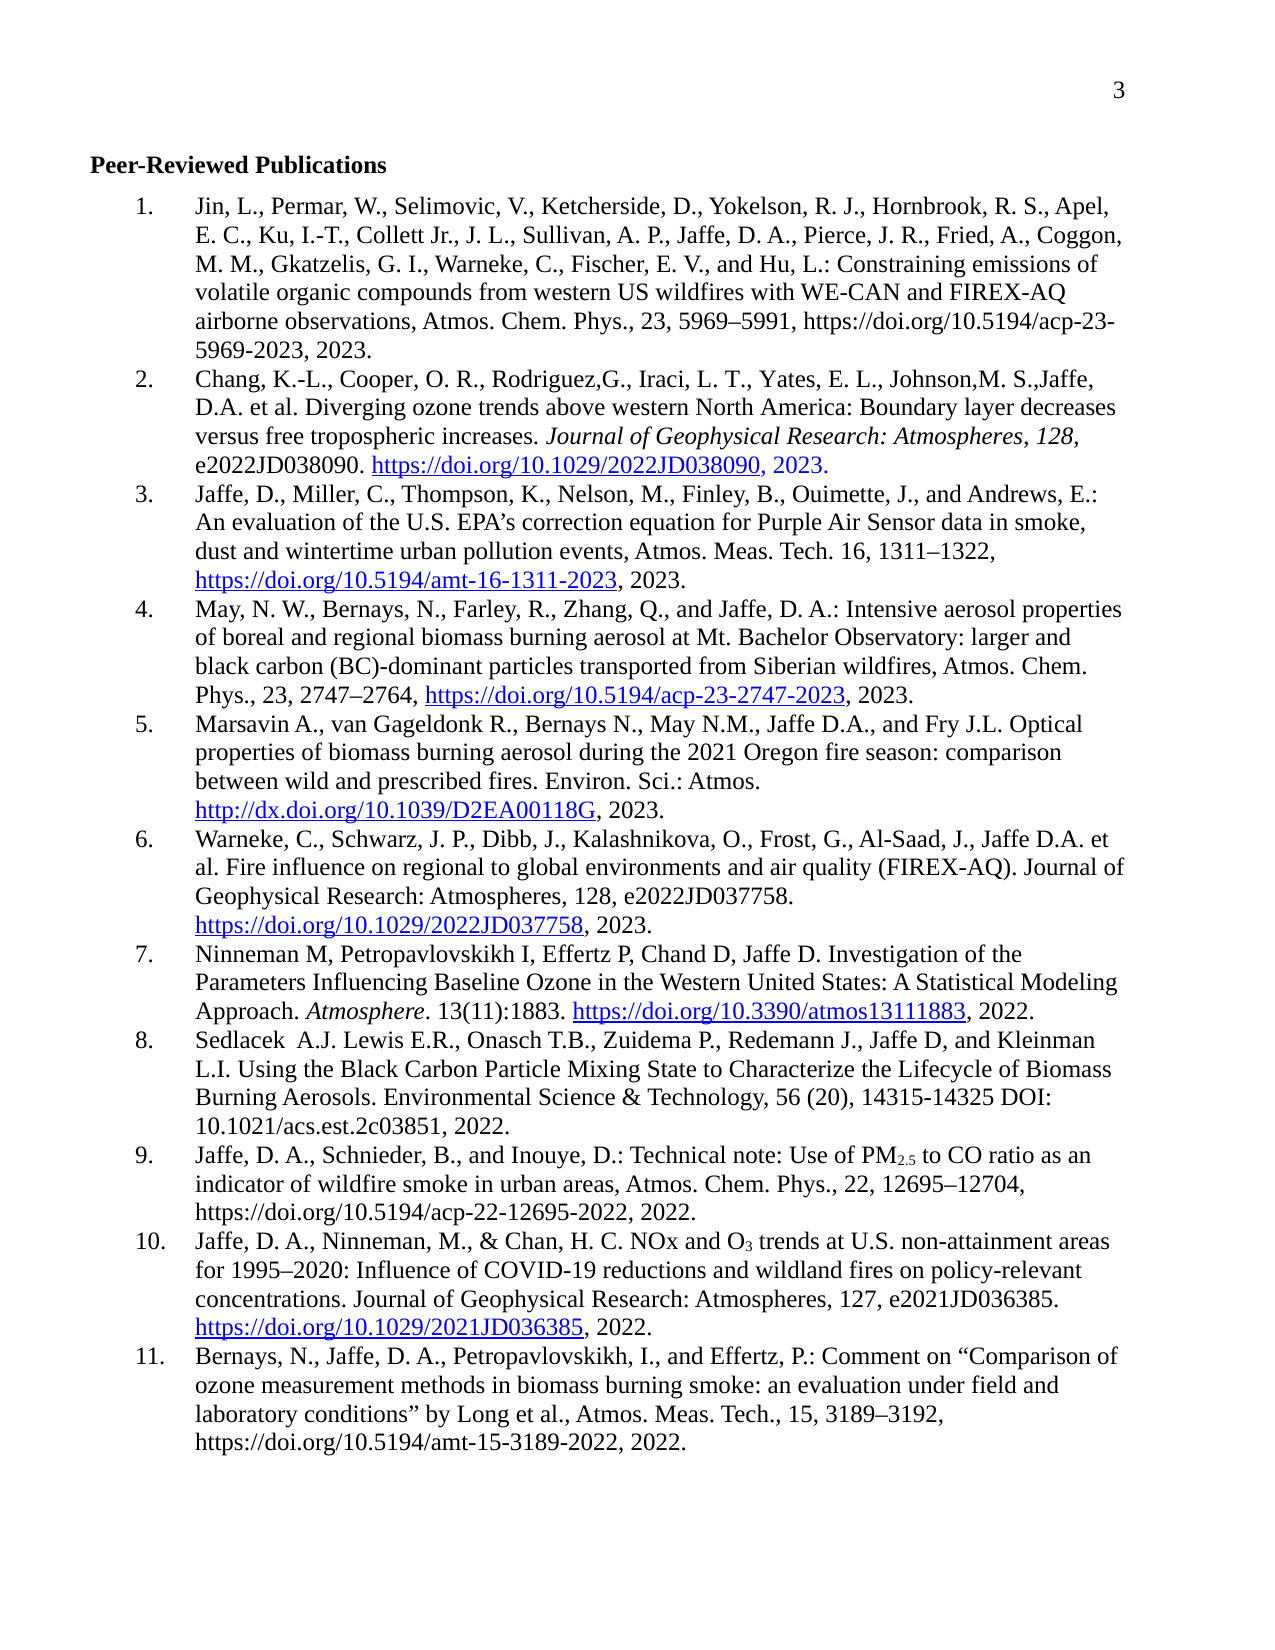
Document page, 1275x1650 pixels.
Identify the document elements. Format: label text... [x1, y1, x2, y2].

list Jin, L., Permar, W., Selimovic, V., Ketcherside, D., Yokelson, R. J., Hornbrook, R. S., Apel, E. C., Ku, I.-T., Collett Jr., J. L., Sullivan, A. P., Jaffe, D. A., Pierce, J. R., Fried, A., Coggon, M. M., Gkatzelis, G. I., Warneke, C., Fischer, E. V., and Hu, L.: Constraining emissions of volatile organic compounds from western US wildfires with WE-CAN and FIREX-AQ airborne observations, Atmos. Chem. Phys., 23, 5969–5991, https://doi.org/10.5194/acp-23-5969-2023, 2023. [135, 191, 1125, 364]
list Marsavin A., van Gageldonk R., Bernays N., May N.M., Jaffe D.A., and Fry J.L. Optical properties of biomass burning aerosol during the 2021 Oregon fire season: comparison between wild and prescribed fires. Environ. Sci.: Atmos. http://dx.doi.org/10.1039/D2EA00118G, 2023. [135, 709, 1125, 824]
list Ninneman M, Petropavlovskikh I, Effertz P, Chand D, Jaffe D. Investigation of the Parameters Influencing Baseline Ozone in the Western United States: A Statistical Modeling Approach. Atmosphere. 13(11):1883. https://doi.org/10.3390/atmos13111883, 2022. [135, 939, 1125, 1025]
list Bernays, N., Jaffe, D. A., Petropavlovskikh, I., and Effertz, P.: Comment on “Comparison of ozone measurement methods in biomass burning smoke: an evaluation under field and laboratory conditions” by Long et al., Atmos. Meas. Tech., 15, 3189–3192, https://doi.org/10.5194/amt-15-3189-2022, 2022. [135, 1341, 1125, 1456]
list Chang, K.-L., Cooper, O. R., Rodriguez,G., Iraci, L. T., Yates, E. L., Johnson,M. S.,Jaffe, D.A. et al. Diverging ozone trends above western North America: Boundary layer decreases versus free tropospheric increases. Journal of Geophysical Research: Atmospheres, 128, e2022JD038090. https://doi.org/10.1029/2022JD038090, 2023. [135, 364, 1125, 479]
list Jaffe, D. A., Schnieder, B., and Inouye, D.: Technical note: Use of PM2.5 to CO ratio as an indicator of wildfire smoke in urban areas, Atmos. Chem. Phys., 22, 12695–12704, https://doi.org/10.5194/acp-22-12695-2022, 2022. [135, 1140, 1125, 1226]
list Jaffe, D. A., Ninneman, M., & Chan, H. C. NOx and O3 trends at U.S. non-attainment areas for 1995–2020: Influence of COVID-19 reductions and wildland fires on policy-relevant concentrations. Journal of Geophysical Research: Atmospheres, 127, e2021JD036385. https://doi.org/10.1029/2021JD036385, 2022. [135, 1226, 1125, 1341]
list Sedlacek A.J. Lewis E.R., Onasch T.B., Zuidema P., Redemann J., Jaffe D, and Kleinman L.I. Using the Black Carbon Particle Mixing State to Characterize the Lifecycle of Biomass Burning Aerosols. Environmental Science & Technology, 56 (20), 14315-14325 DOI: 10.1021/acs.est.2c03851, 2022. [135, 1025, 1125, 1140]
text Peer-Reviewed Publications [90, 150, 1125, 179]
list May, N. W., Bernays, N., Farley, R., Zhang, Q., and Jaffe, D. A.: Intensive aerosol properties of boreal and regional biomass burning aerosol at Mt. Bachelor Observatory: larger and black carbon (BC)-dominant particles transported from Siberian wildfires, Atmos. Chem. Phys., 23, 2747–2764, https://doi.org/10.5194/acp-23-2747-2023, 2023. [135, 594, 1125, 709]
list Jaffe, D., Miller, C., Thompson, K., Nelson, M., Finley, B., Ouimette, J., and Andrews, E.: An evaluation of the U.S. EPA’s correction equation for Purple Air Sensor data in smoke, dust and wintertime urban pollution events, Atmos. Meas. Tech. 16, 1311–1322, https://doi.org/10.5194/amt-16-1311-2023, 2023. [135, 479, 1125, 594]
list Warneke, C., Schwarz, J. P., Dibb, J., Kalashnikova, O., Frost, G., Al-Saad, J., Jaffe D.A. et al. Fire influence on regional to global environments and air quality (FIREX-AQ). Journal of Geophysical Research: Atmospheres, 128, e2022JD037758. https://doi.org/10.1029/2022JD037758, 2023. [135, 824, 1125, 939]
